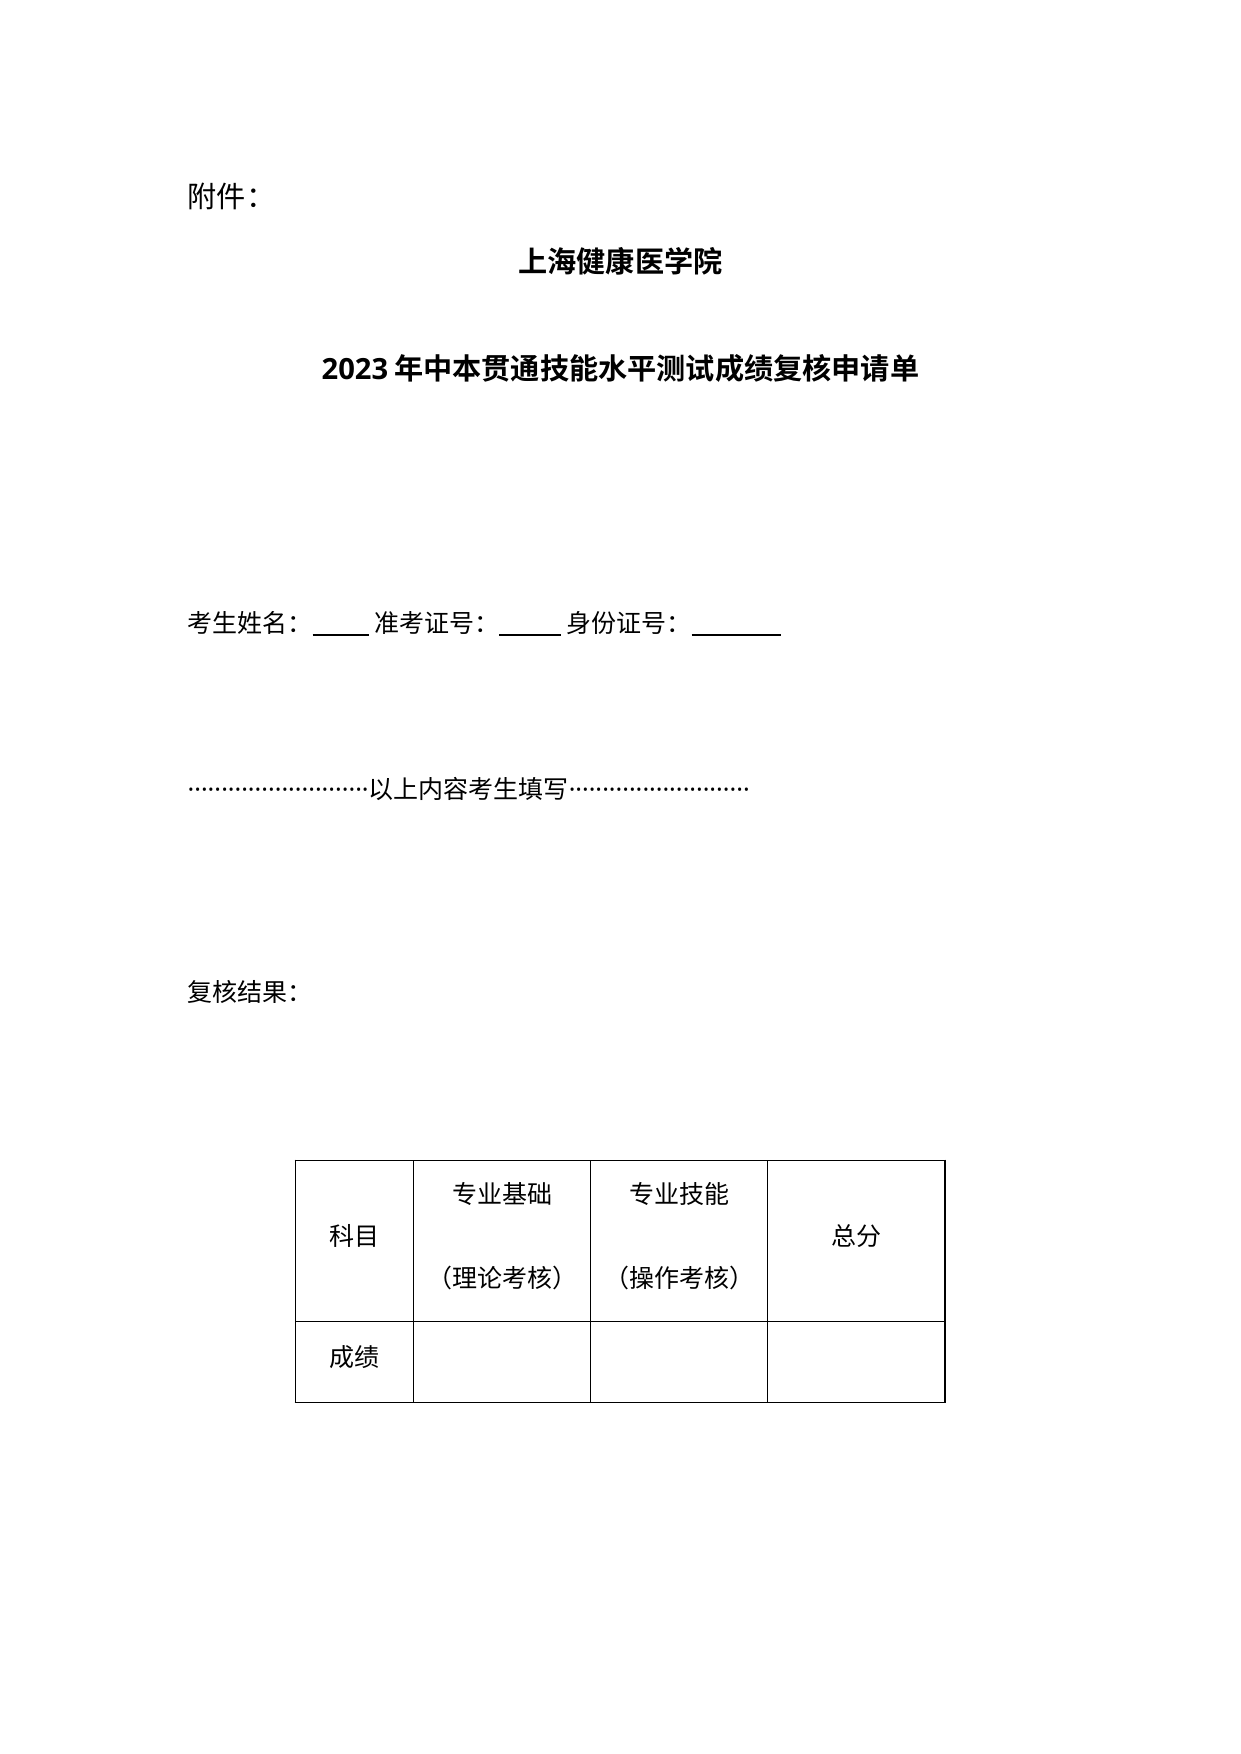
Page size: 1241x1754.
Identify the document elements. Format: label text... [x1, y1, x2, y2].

table_header 专业技能 （操作考核） [591, 1161, 767, 1321]
text 考生姓名： 准考证号： 身份证号： [187, 589, 1053, 654]
text ···························以上内容考生填写··························· [187, 755, 1053, 820]
table_cell [768, 1322, 944, 1402]
table_cell 成绩 [296, 1322, 413, 1402]
table_header 科目 [296, 1161, 413, 1321]
table_cell [414, 1322, 590, 1402]
text 附件： [187, 162, 1053, 227]
table_cell [591, 1322, 767, 1402]
text 复核结果： [187, 958, 1053, 1023]
table_header 专业基础 （理论考核） [414, 1161, 590, 1321]
text 上海健康医学院 [187, 227, 1053, 292]
text 2023年中本贯通技能水平测试成绩复核申请单 [187, 334, 1053, 399]
table_header 总分 [768, 1161, 944, 1321]
